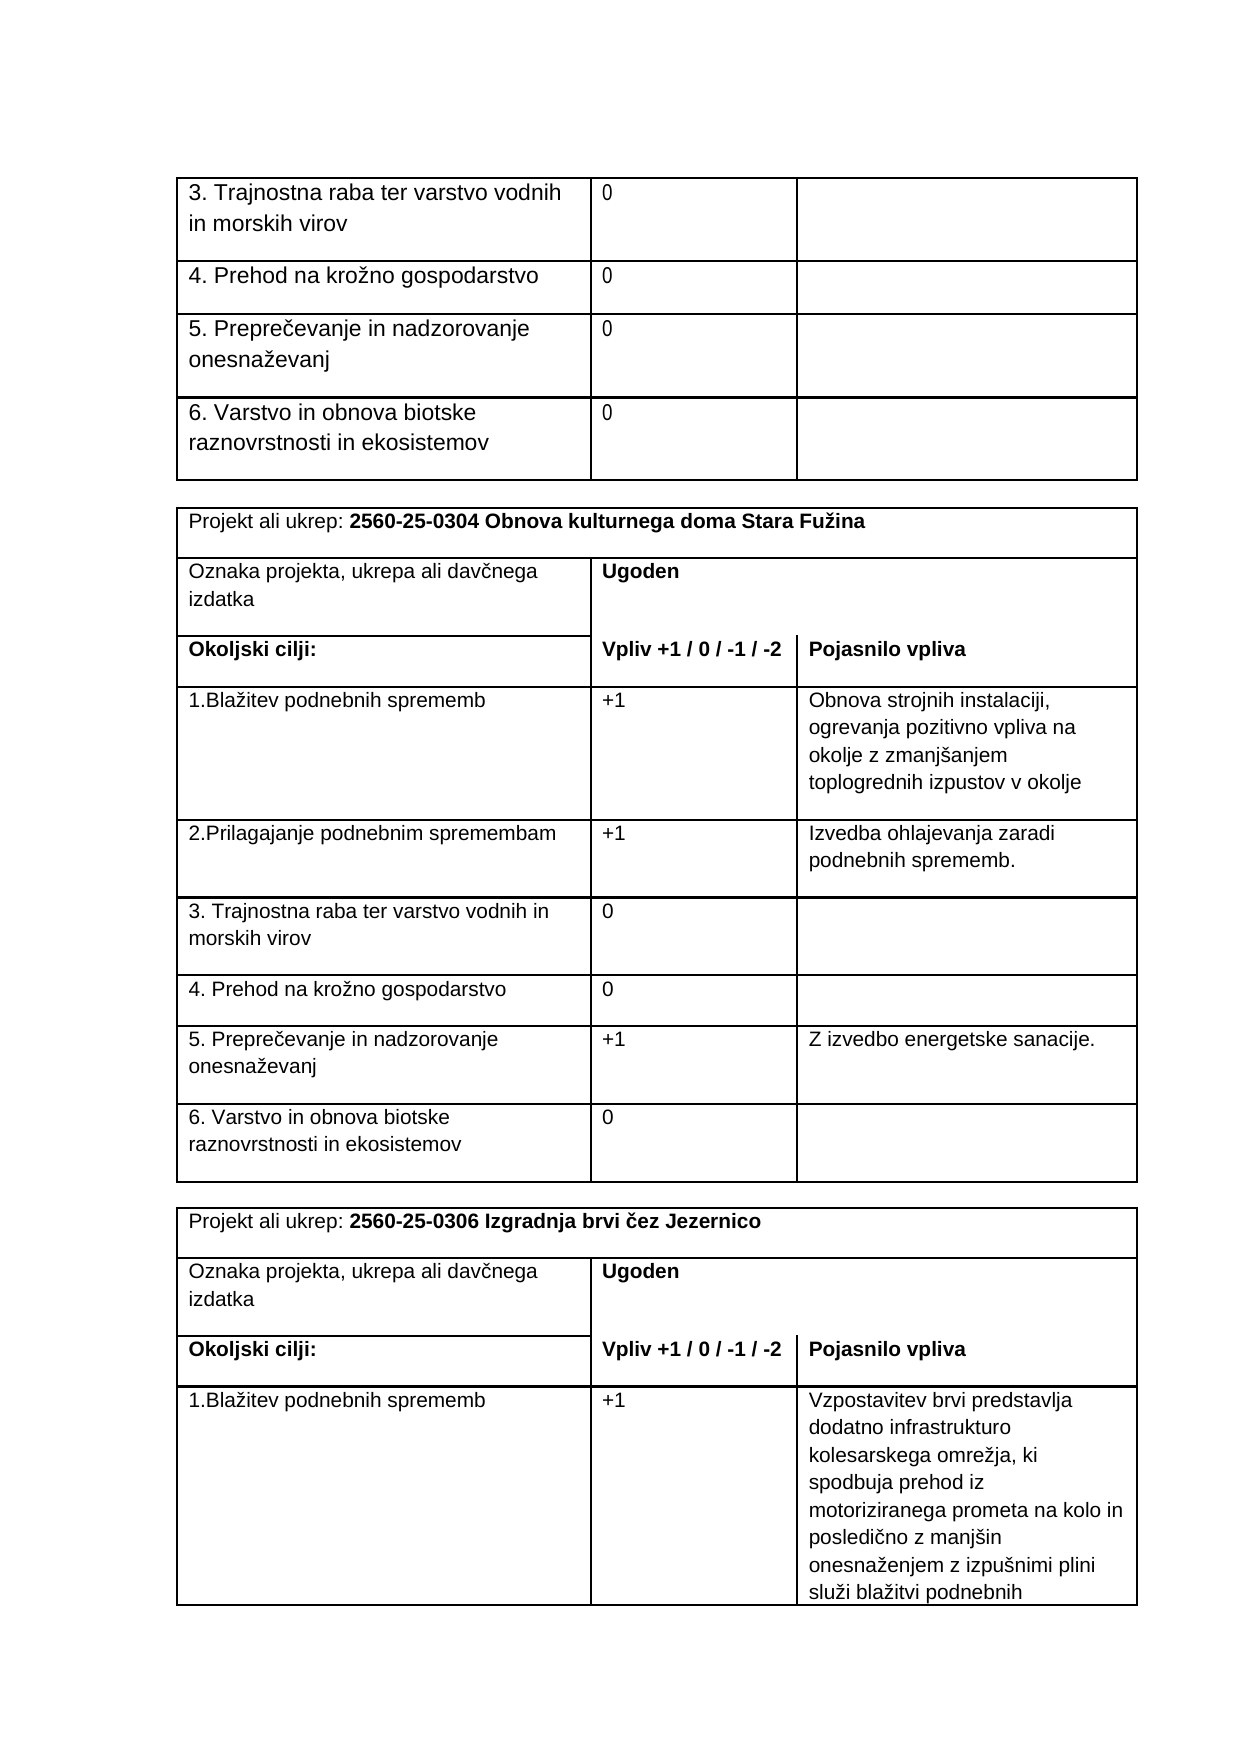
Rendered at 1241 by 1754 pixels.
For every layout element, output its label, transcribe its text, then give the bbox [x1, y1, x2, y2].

table_cell 1.Blažitev podnebnih sprememb [178, 688, 590, 818]
table_cell 5. Preprečevanje in nadzorovanje onesnaževanj [178, 315, 590, 396]
table_cell +1 [592, 821, 796, 896]
table_cell Okoljski cilji: [178, 1337, 590, 1385]
table_cell 6. Varstvo in obnova biotske raznovrstnosti in ekosistemov [178, 399, 590, 479]
table_cell 0 [592, 262, 796, 313]
table_cell 5. Preprečevanje in nadzorovanje onesnaževanj [178, 1027, 590, 1103]
table_cell Obnova strojnih instalaciji, ogrevanja pozitivno vpliva na okolje z zmanjšanjem toplogrednih izpustov v okolje [798, 688, 1136, 818]
table_cell Ugoden [592, 1259, 1136, 1335]
table_cell +1 [592, 1027, 796, 1103]
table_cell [178, 1388, 590, 1604]
table_cell 0 [592, 315, 796, 396]
table_cell Izvedba ohlajevanja zaradi podnebnih sprememb. [798, 821, 1136, 896]
table_cell Oznaka projekta, ukrepa ali davčnega izdatka [178, 1259, 590, 1335]
table_cell 0 [592, 179, 796, 260]
table_cell 2.Prilagajanje podnebnim spremembam [178, 821, 590, 896]
table_cell Vpliv +1 / 0 / -1 / -2 [592, 635, 796, 686]
table_cell +1 [592, 1388, 796, 1604]
table_cell [798, 899, 1136, 974]
table_cell Z izvedbo energetske sanacije. [798, 1027, 1136, 1103]
table_cell 4. Prehod na krožno gospodarstvo [178, 976, 590, 1025]
table_cell Vpliv +1 / 0 / -1 / -2 [592, 1335, 796, 1385]
table_cell [798, 262, 1136, 313]
table_cell 6. Varstvo in obnova biotske raznovrstnosti in ekosistemov [178, 1105, 590, 1181]
table_cell [798, 399, 1136, 479]
table_cell Oznaka projekta, ukrepa ali davčnega izdatka [178, 559, 590, 635]
table_cell [798, 976, 1136, 1025]
table_cell [798, 1105, 1136, 1181]
table_cell 3. Trajnostna raba ter varstvo vodnih in morskih virov [178, 899, 590, 974]
table_cell Pojasnilo vpliva [798, 1335, 1136, 1385]
table_cell [798, 179, 1136, 260]
table_cell 0 [592, 399, 796, 479]
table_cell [798, 1388, 1136, 1604]
table_cell Ugoden [592, 559, 1136, 635]
table_cell +1 [592, 688, 796, 818]
table_cell 0 [592, 976, 796, 1025]
table_cell Pojasnilo vpliva [798, 635, 1136, 686]
table_header Projekt ali ukrep: 2560-25-0304 Obnova kulturnega doma Stara Fužina [178, 509, 1136, 557]
table_cell 3. Trajnostna raba ter varstvo vodnih in morskih virov [178, 179, 590, 260]
table_cell 0 [592, 1105, 796, 1181]
table_cell 0 [592, 899, 796, 974]
table_cell 4. Prehod na krožno gospodarstvo [178, 262, 590, 313]
table_header Projekt ali ukrep: 2560-25-0306 Izgradnja brvi čez Jezernico [178, 1209, 1136, 1257]
table_cell [798, 315, 1136, 396]
table_cell Okoljski cilji: [178, 637, 590, 686]
